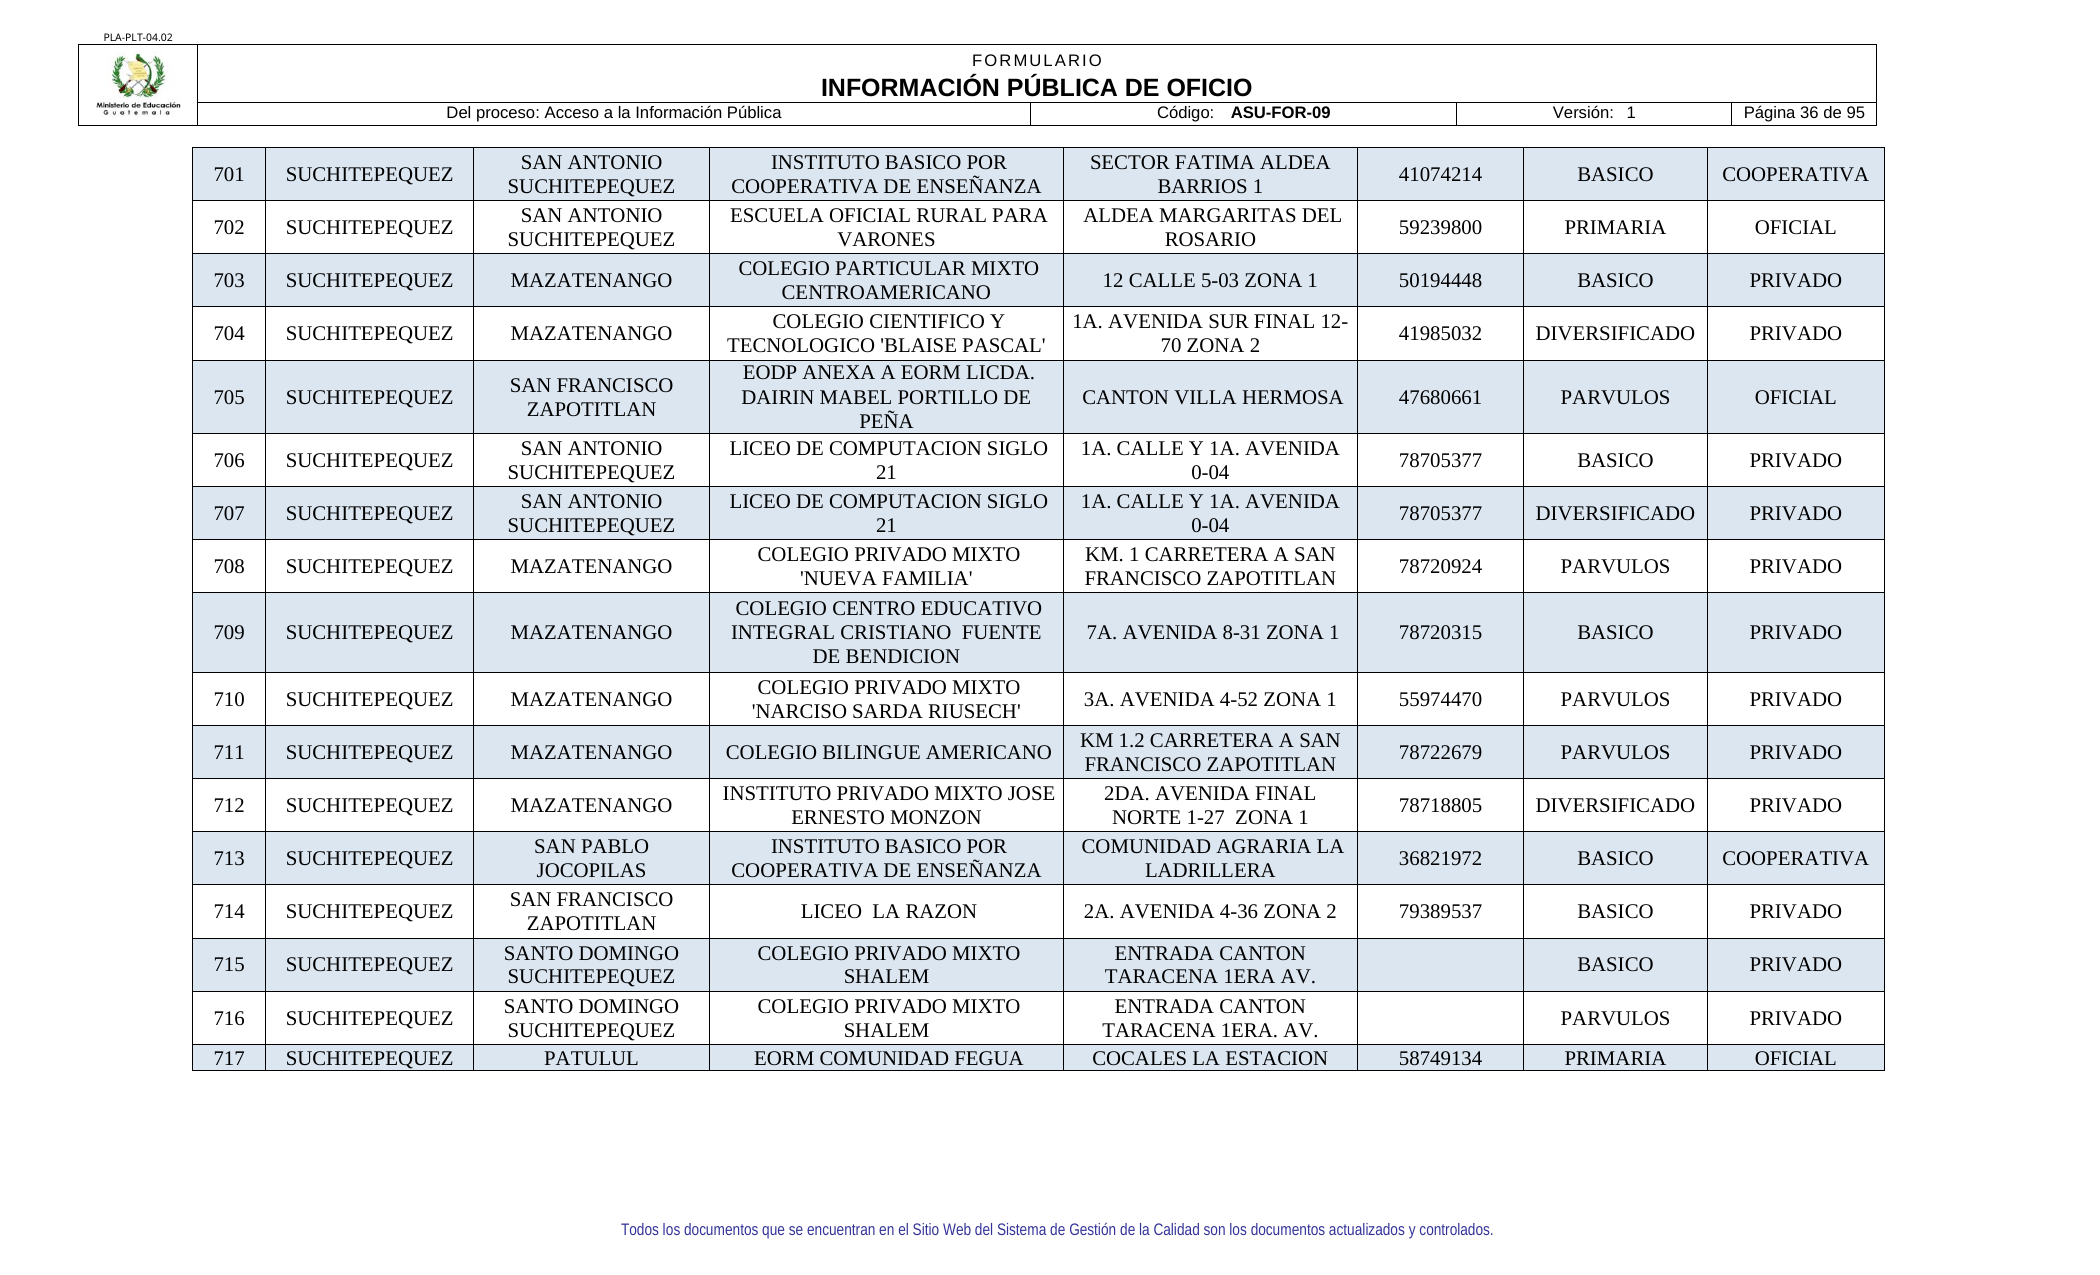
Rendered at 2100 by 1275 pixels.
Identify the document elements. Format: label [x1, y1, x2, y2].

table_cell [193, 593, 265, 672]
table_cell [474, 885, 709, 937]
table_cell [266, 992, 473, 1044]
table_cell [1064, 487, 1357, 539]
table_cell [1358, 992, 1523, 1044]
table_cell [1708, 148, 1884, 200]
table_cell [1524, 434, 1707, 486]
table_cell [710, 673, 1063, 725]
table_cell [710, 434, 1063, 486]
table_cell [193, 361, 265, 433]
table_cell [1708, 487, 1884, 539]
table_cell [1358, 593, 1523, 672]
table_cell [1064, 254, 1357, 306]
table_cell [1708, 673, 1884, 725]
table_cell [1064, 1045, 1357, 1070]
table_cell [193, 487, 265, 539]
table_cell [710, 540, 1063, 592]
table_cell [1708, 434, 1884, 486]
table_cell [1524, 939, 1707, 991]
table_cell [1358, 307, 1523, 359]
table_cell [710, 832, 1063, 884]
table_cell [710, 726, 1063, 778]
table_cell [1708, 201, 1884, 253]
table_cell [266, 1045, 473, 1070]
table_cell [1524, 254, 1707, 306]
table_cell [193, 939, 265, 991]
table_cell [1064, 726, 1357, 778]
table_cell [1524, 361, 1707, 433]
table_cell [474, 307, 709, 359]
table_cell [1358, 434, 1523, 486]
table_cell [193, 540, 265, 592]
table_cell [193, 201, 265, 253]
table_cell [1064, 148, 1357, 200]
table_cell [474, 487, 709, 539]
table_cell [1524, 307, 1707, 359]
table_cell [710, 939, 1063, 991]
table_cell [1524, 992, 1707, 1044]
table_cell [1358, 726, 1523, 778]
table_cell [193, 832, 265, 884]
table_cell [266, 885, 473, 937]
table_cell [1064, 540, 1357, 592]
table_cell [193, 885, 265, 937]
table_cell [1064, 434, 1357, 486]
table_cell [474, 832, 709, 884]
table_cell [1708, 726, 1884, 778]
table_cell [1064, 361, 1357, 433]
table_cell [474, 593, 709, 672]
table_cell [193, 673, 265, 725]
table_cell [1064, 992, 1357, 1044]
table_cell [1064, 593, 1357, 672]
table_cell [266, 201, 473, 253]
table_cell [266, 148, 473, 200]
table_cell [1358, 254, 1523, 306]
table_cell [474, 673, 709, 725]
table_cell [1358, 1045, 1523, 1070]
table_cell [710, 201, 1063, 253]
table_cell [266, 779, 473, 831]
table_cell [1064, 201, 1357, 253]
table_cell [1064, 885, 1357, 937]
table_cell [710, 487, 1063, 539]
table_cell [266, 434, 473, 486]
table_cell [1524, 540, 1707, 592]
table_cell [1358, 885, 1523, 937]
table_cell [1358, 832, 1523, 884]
picture [95, 51, 181, 117]
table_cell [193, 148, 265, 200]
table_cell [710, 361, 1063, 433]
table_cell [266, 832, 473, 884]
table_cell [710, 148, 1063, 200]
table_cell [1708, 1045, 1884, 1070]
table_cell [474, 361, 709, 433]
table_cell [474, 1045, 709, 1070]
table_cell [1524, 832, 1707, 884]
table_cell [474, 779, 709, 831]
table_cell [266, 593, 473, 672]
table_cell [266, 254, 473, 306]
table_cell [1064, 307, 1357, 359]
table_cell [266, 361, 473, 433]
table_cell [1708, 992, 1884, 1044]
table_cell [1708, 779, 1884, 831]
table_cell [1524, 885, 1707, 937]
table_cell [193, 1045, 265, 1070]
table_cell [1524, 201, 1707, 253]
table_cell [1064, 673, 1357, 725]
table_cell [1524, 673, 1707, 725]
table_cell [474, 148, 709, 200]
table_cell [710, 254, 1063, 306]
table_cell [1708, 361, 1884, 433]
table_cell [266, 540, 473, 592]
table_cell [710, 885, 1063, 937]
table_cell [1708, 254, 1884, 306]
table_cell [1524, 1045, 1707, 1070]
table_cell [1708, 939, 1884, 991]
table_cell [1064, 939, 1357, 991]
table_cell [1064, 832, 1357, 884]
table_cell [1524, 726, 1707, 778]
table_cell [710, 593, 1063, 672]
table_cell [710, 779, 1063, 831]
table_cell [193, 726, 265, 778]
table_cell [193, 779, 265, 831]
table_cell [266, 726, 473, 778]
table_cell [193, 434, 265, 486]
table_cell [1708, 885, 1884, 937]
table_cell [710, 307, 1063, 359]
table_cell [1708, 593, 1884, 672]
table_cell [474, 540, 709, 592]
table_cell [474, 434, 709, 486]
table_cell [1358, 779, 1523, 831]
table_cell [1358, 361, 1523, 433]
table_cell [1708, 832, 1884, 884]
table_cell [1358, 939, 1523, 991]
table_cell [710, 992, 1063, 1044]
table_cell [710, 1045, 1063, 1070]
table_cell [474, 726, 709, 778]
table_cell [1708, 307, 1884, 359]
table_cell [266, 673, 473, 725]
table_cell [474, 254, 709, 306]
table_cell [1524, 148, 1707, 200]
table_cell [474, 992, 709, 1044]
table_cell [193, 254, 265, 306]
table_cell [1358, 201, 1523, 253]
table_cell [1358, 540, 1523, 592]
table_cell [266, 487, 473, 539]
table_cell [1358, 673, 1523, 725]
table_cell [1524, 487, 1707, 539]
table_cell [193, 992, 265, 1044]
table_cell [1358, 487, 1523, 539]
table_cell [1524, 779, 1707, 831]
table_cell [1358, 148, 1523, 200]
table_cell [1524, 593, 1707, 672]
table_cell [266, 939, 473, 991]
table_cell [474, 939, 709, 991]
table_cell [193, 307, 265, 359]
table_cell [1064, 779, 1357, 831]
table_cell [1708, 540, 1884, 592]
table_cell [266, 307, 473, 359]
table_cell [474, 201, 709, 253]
